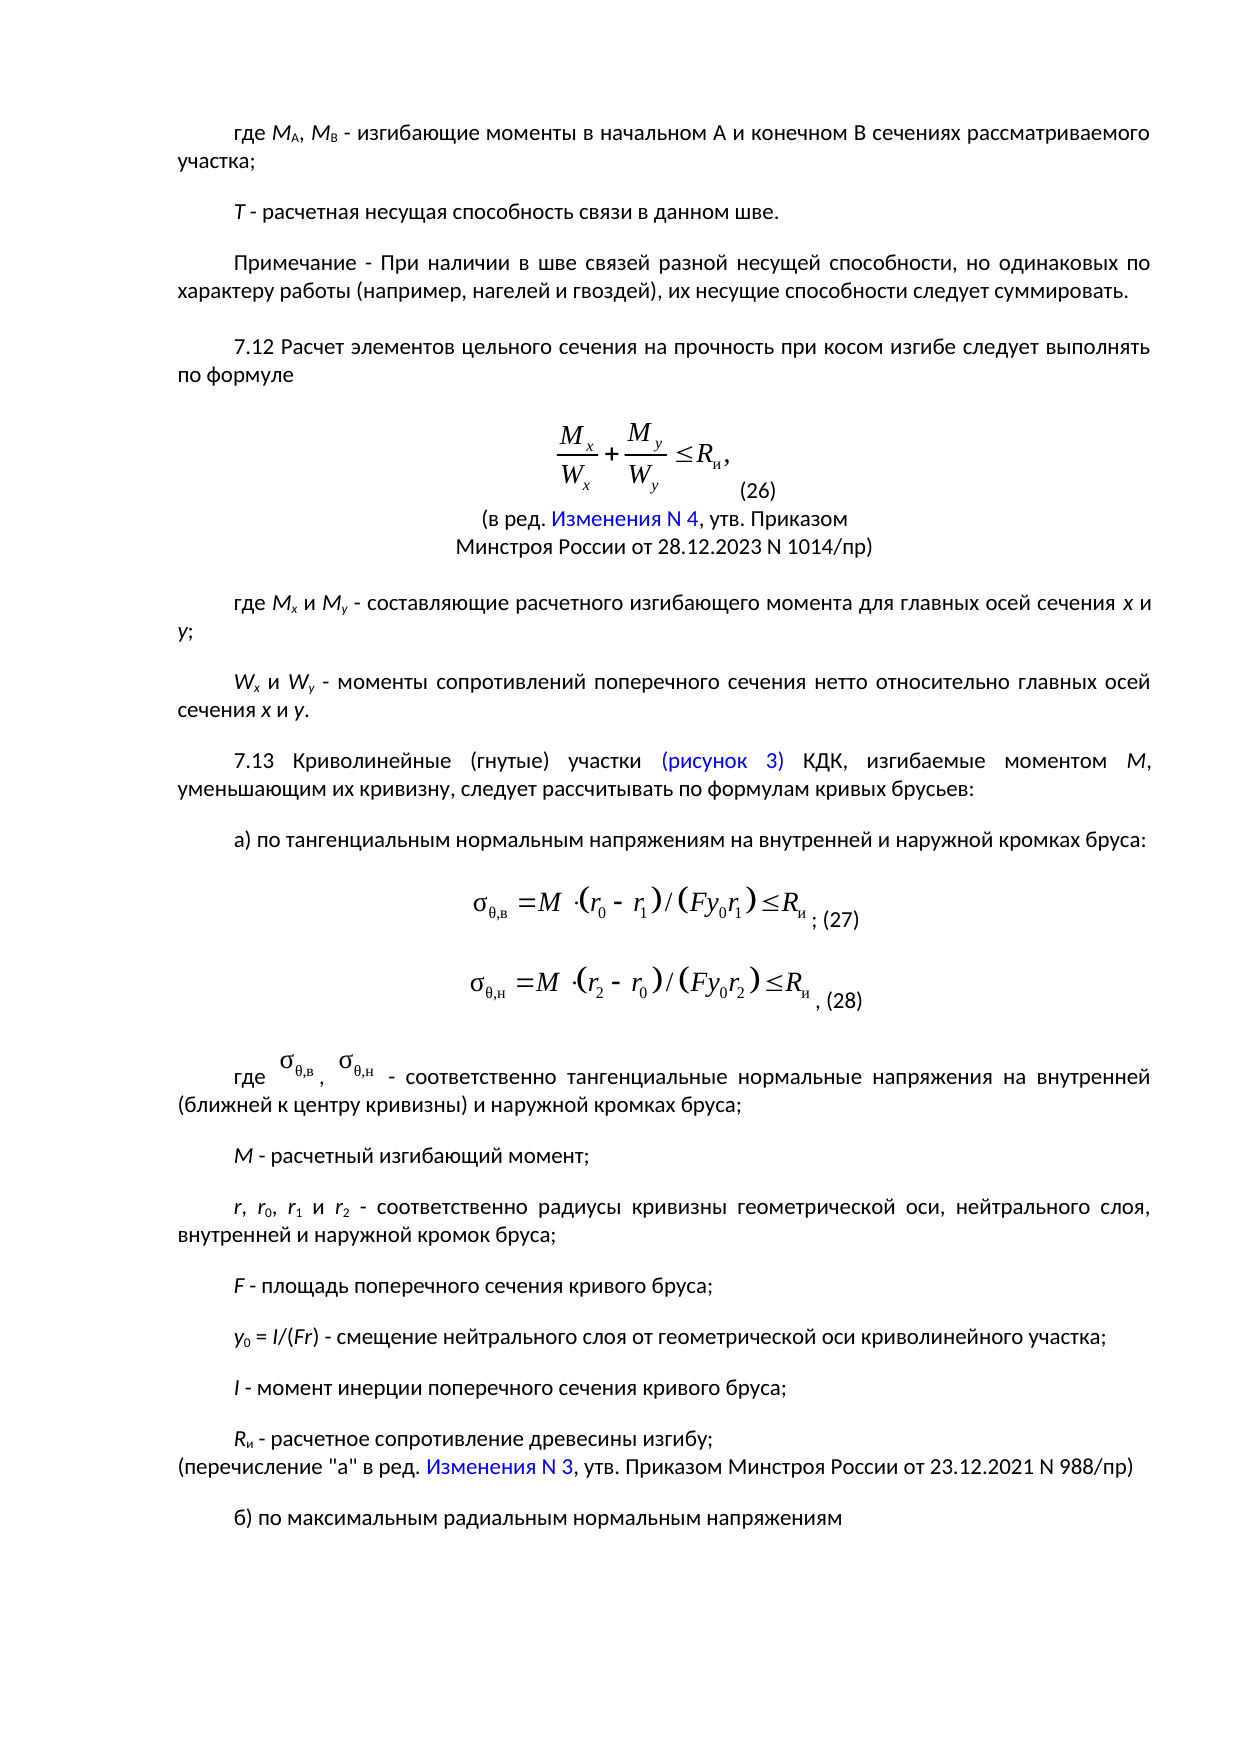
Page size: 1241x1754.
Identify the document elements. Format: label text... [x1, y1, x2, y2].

text F - площадь поперечного сечения кривого бруса; [177, 1271, 1152, 1299]
text 7.13 Криволинейные (гнутые) участки (рисунок 3) КДК, изгибаемые моментом M, уменьшающим их кривизну, следует рассчитывать по формулам кривых брусьев: [177, 746, 1152, 802]
text y0 = I/(Fr) - смещение нейтрального слоя от геометрической оси криволинейного участка; [177, 1322, 1152, 1350]
text (26) [177, 416, 1152, 504]
text где , - соответственно тангенциальные нормальные напряжения на внутренней (ближней к центру кривизны) и наружной кромках бруса; [177, 1042, 1152, 1118]
text Минстроя России от 28.12.2023 N 1014/пр) [177, 532, 1152, 560]
text а) по тангенциальным нормальным напряжениям на внутренней и наружной кромках бруса: [177, 825, 1152, 853]
text , (28) [177, 962, 1152, 1014]
text M - расчетный изгибающий момент; [177, 1141, 1152, 1169]
text где Mx и My - составляющие расчетного изгибающего момента для главных осей сечения x и y; [177, 588, 1152, 644]
text Wx и Wy - моменты сопротивлений поперечного сечения нетто относительно главных осей сечения x и y. [177, 667, 1152, 723]
text 7.12 Расчет элементов цельного сечения на прочность при косом изгибе следует выполнять по формуле [177, 332, 1152, 388]
text r, r0, r1 и r2 - соответственно радиусы кривизны геометрической оси, нейтрального слоя, внутренней и наружной кромок бруса; [177, 1192, 1152, 1248]
text где MA, MB - изгибающие моменты в начальном A и конечном B сечениях рассматриваемого участка; [177, 118, 1152, 174]
text ; (27) [177, 881, 1152, 933]
text Примечание - При наличии в шве связей разной несущей способности, но одинаковых по характеру работы (например, нагелей и гвоздей), их несущие способности следует суммировать. [177, 248, 1152, 304]
text б) по максимальным радиальным нормальным напряжениям [177, 1503, 1152, 1531]
text (перечисление "а" в ред. Изменения N 3, утв. Приказом Минстроя России от 23.12.2021 N 988/пр) [177, 1452, 1152, 1480]
text (в ред. Изменения N 4, утв. Приказом [177, 504, 1152, 532]
text Rи - расчетное сопротивление древесины изгибу; [177, 1424, 1152, 1452]
text I - момент инерции поперечного сечения кривого бруса; [177, 1373, 1152, 1401]
text T - расчетная несущая способность связи в данном шве. [177, 197, 1152, 225]
